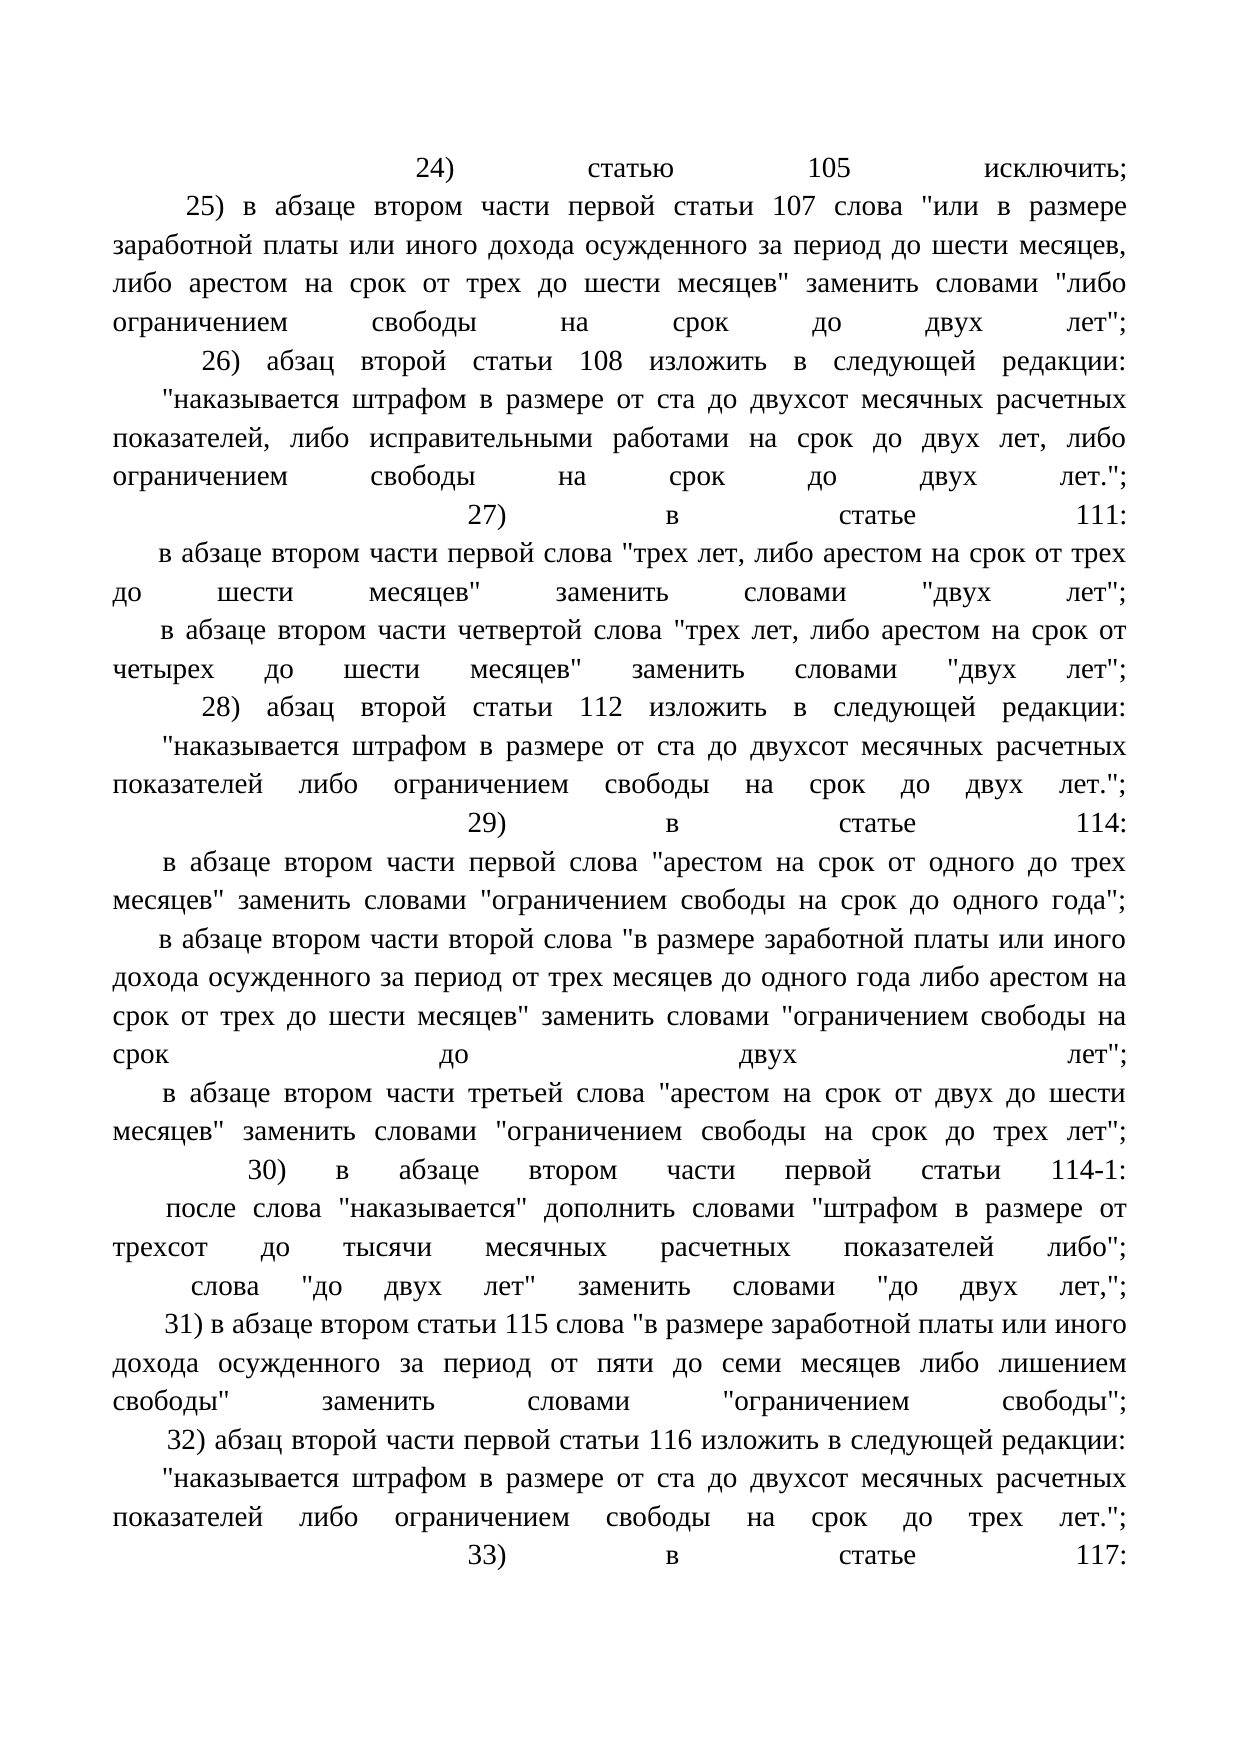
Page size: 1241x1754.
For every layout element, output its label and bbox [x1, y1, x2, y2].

text [112, 150, 1128, 1571]
